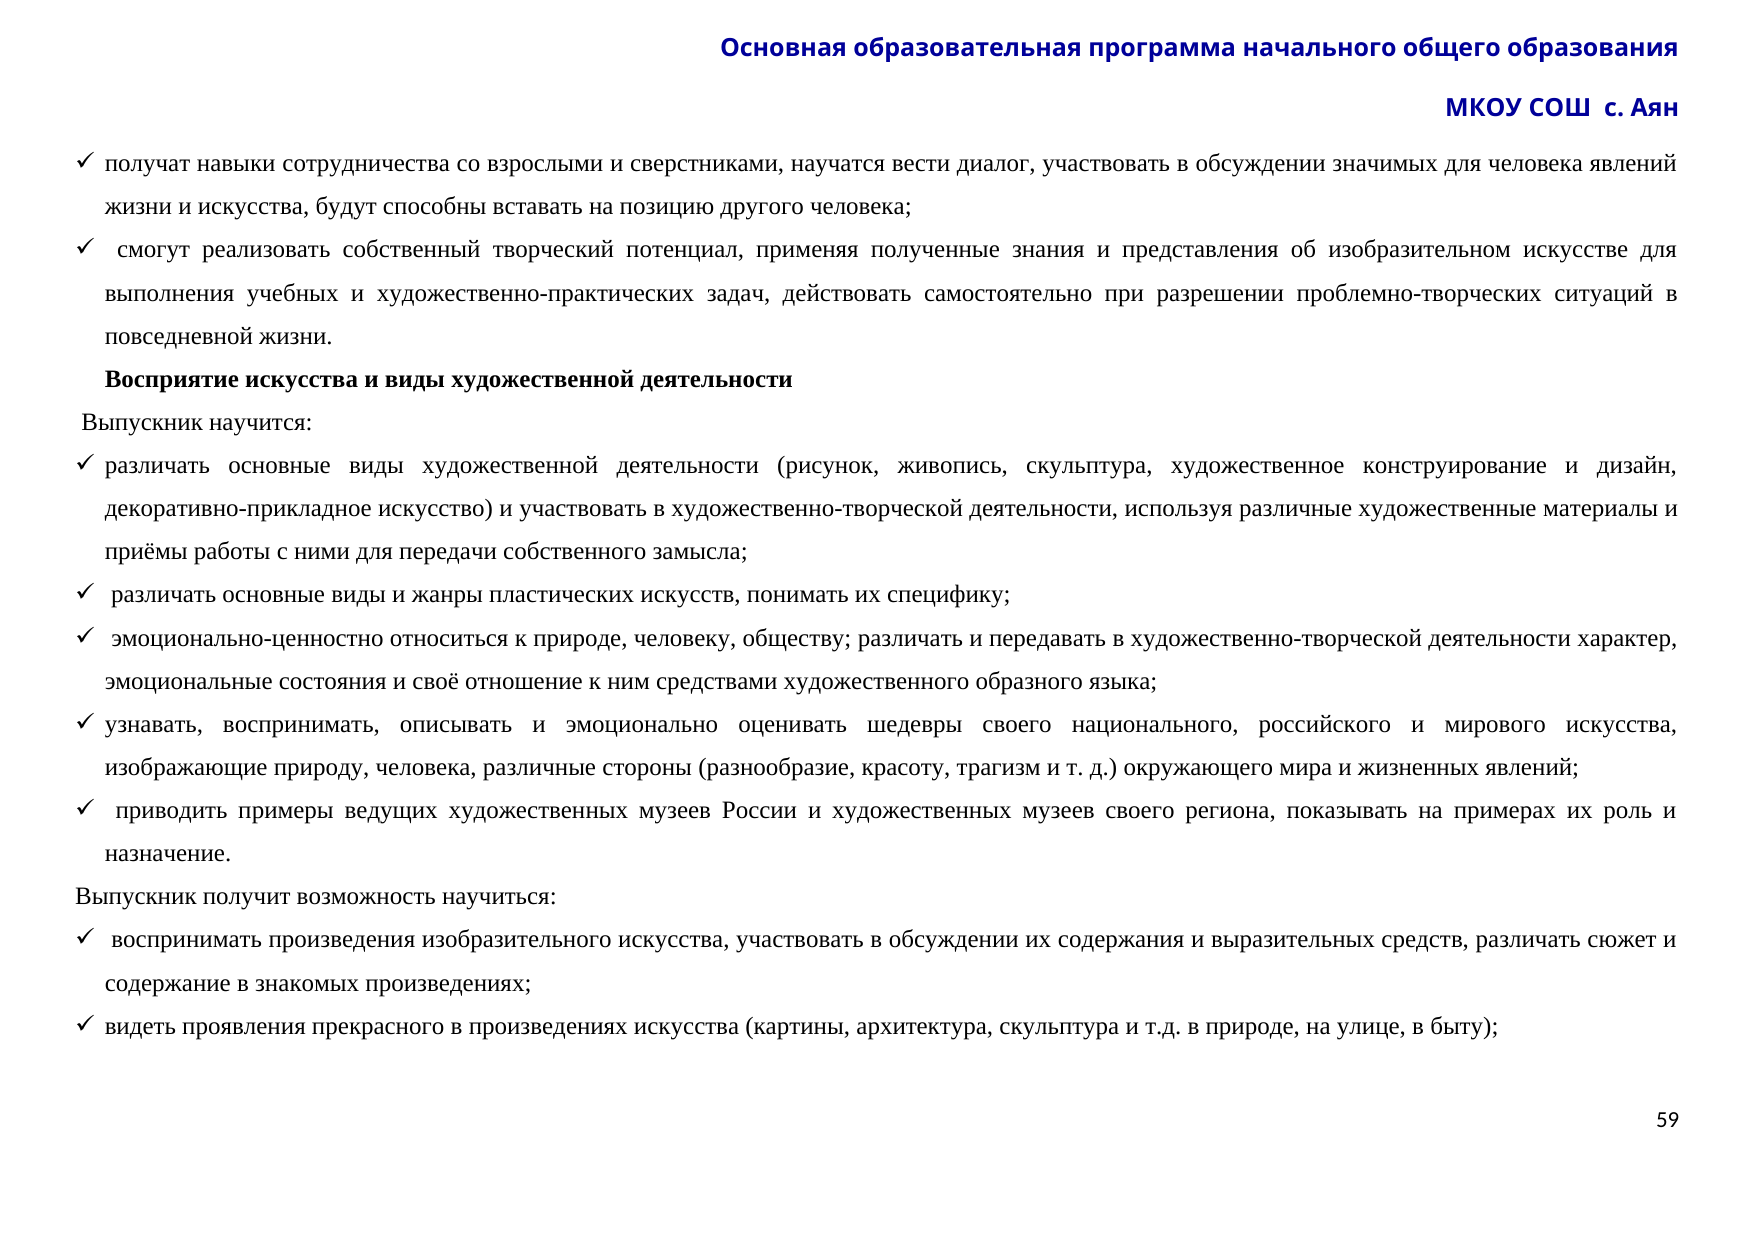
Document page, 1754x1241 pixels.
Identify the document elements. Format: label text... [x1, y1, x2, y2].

list воспринимать произведения изобразительного искусства, участвовать в обсуждении их содержания и выразительных средств, различать сюжет и содержание в знакомых произведениях; [75, 924, 1679, 996]
text Выпускник научится: [75, 407, 1679, 436]
list приводить примеры ведущих художественных музеев России и художественных музеев своего региона, показывать на примерах их роль и назначение. [75, 795, 1679, 867]
text Выпускник получит возможность научиться: [75, 881, 1679, 910]
list смогут реализовать собственный творческий потенциал, применяя полученные знания и представления об изобразительном искусстве для выполнения учебных и художественно-практических задач, действовать самостоятельно при разрешении проблемно-творческих ситуаций в повседневной жизни. [75, 234, 1679, 349]
list получат навыки сотрудничества со взрослыми и сверстниками, научатся вести диалог, участвовать в обсуждении значимых для человека явлений жизни и искусства, будут способны вставать на позицию другого человека; [75, 148, 1679, 220]
list узнавать, воспринимать, описывать и эмоционально оценивать шедевры своего национального, российского и мирового искусства, изображающие природу, человека, различные стороны (разнообразие, красоту, трагизм и т. д.) окружающего мира и жизненных явлений; [75, 709, 1679, 781]
list видеть проявления прекрасного в произведениях искусства (картины, архитектура, скульптура и т.д. в природе, на улице, в быту); [75, 1011, 1679, 1039]
text Восприятие искусства и виды художественной деятельности [104, 364, 1679, 393]
list различать основные виды художественной деятельности (рисунок, живопись, скульптура, художественное конструирование и дизайн, декоративно-прикладное искусство) и участвовать в художественно-творческой деятельности, используя различные художественные материалы и приёмы работы с ними для передачи собственного замысла; [75, 450, 1679, 565]
list различать основные виды и жанры пластических искусств, понимать их специфику; [75, 579, 1679, 608]
list эмоционально-ценностно относиться к природе, человеку, обществу; различать и передавать в художественно-творческой деятельности характер, эмоциональные состояния и своё отношение к ним средствами художественного образного языка; [75, 623, 1679, 694]
